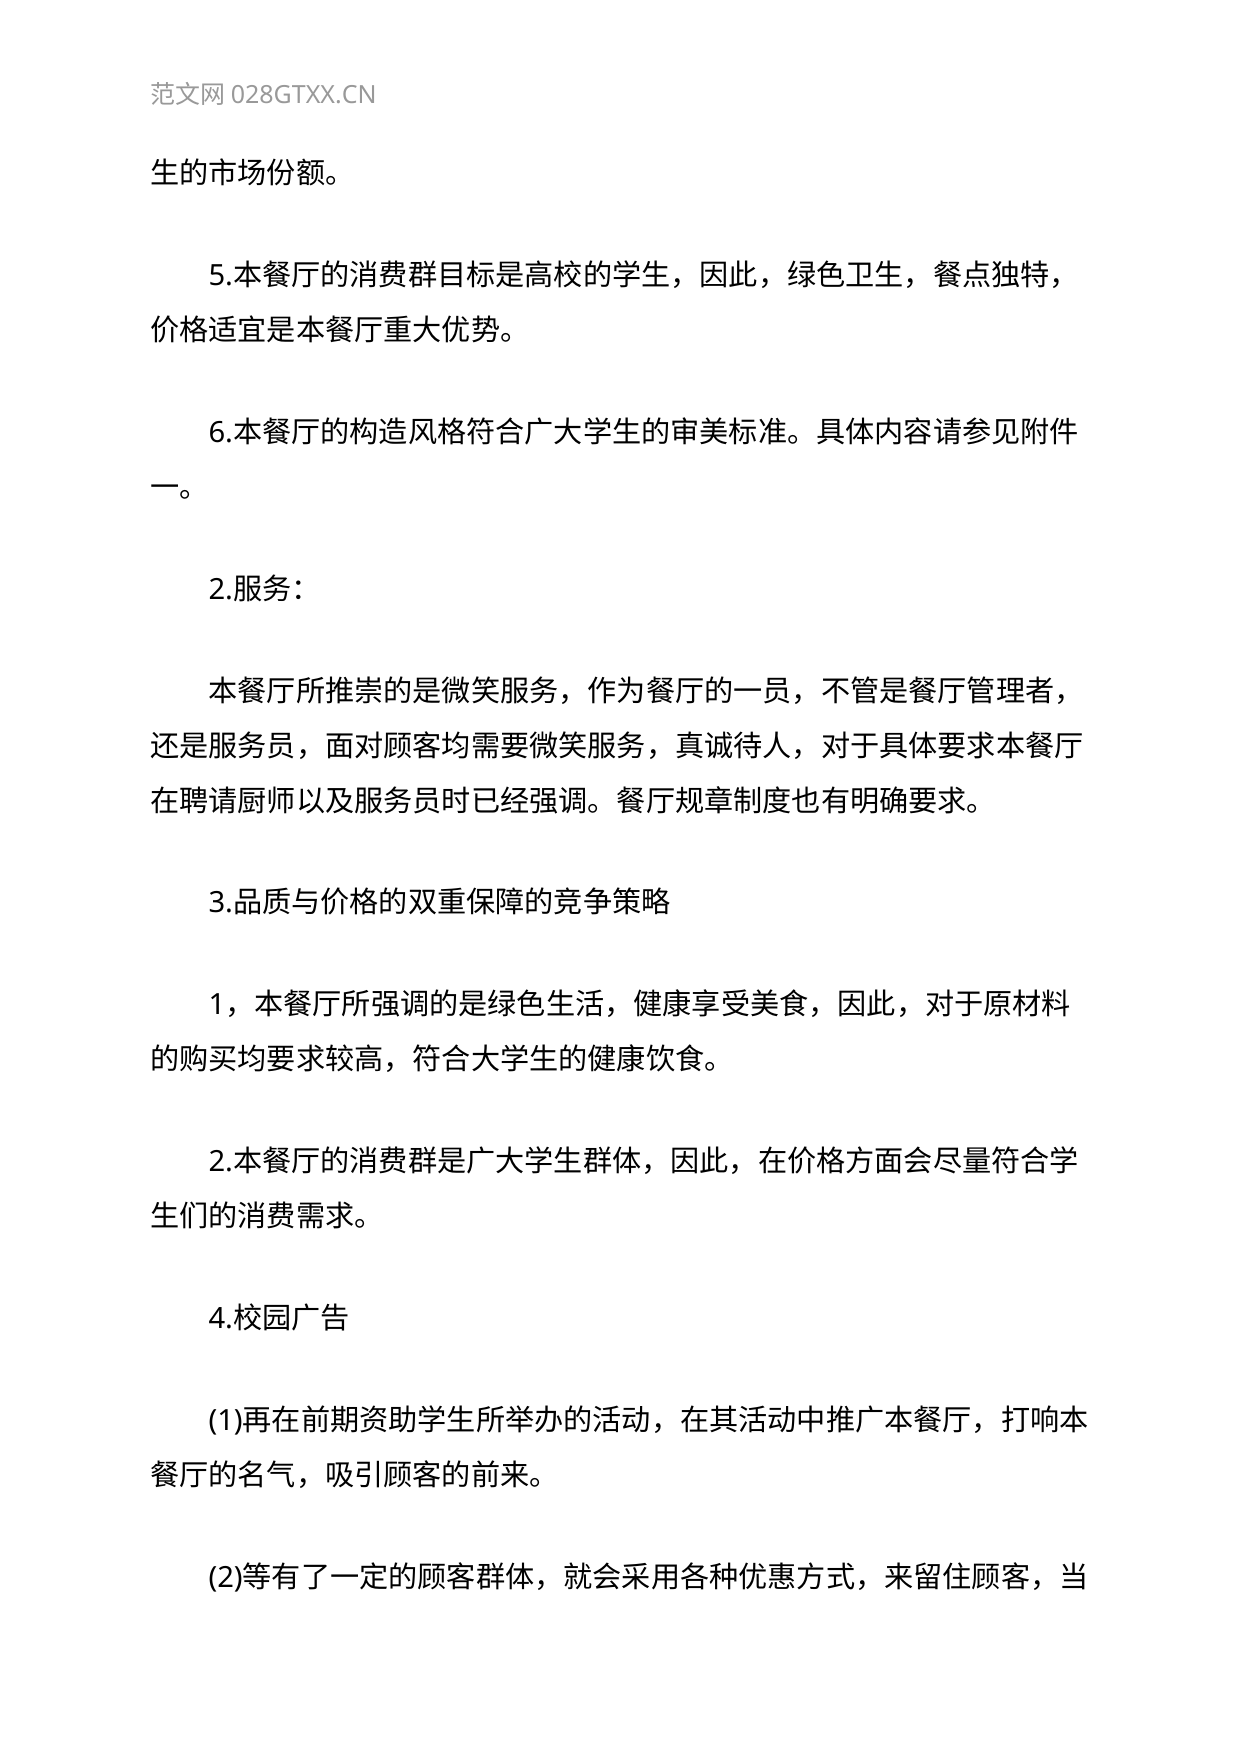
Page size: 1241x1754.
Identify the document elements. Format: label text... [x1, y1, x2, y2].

text 本餐厅所推崇的是微笑服务，作为餐厅的一员，不管是餐厅管理者，还是服务员，面对顾客均需要微笑服务，真诚待人，对于具体要求本餐厅在聘请厨师以及服务员时已经强调。餐厅规章制度也有明确要求。 [150, 667, 1090, 819]
text 1，本餐厅所强调的是绿色生活，健康享受美食，因此，对于原材料的购买均要求较高，符合大学生的健康饮食。 [150, 981, 1090, 1078]
text 3.品质与价格的双重保障的竞争策略 [150, 879, 1090, 921]
text (1)再在前期资助学生所举办的活动，在其活动中推广本餐厅，打响本餐厅的名气，吸引顾客的前来。 [150, 1396, 1090, 1494]
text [150, 150, 1090, 192]
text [150, 1553, 1090, 1596]
text 6.本餐厅的构造风格符合广大学生的审美标准。具体内容请参见附件一。 [150, 408, 1090, 506]
text 5.本餐厅的消费群目标是高校的学生，因此，绿色卫生，餐点独特，价格适宜是本餐厅重大优势。 [150, 252, 1090, 349]
text 2.服务： [150, 565, 1090, 608]
text 4.校园广告 [150, 1294, 1090, 1337]
text 2.本餐厅的消费群是广大学生群体，因此，在价格方面会尽量符合学生们的消费需求。 [150, 1138, 1090, 1235]
